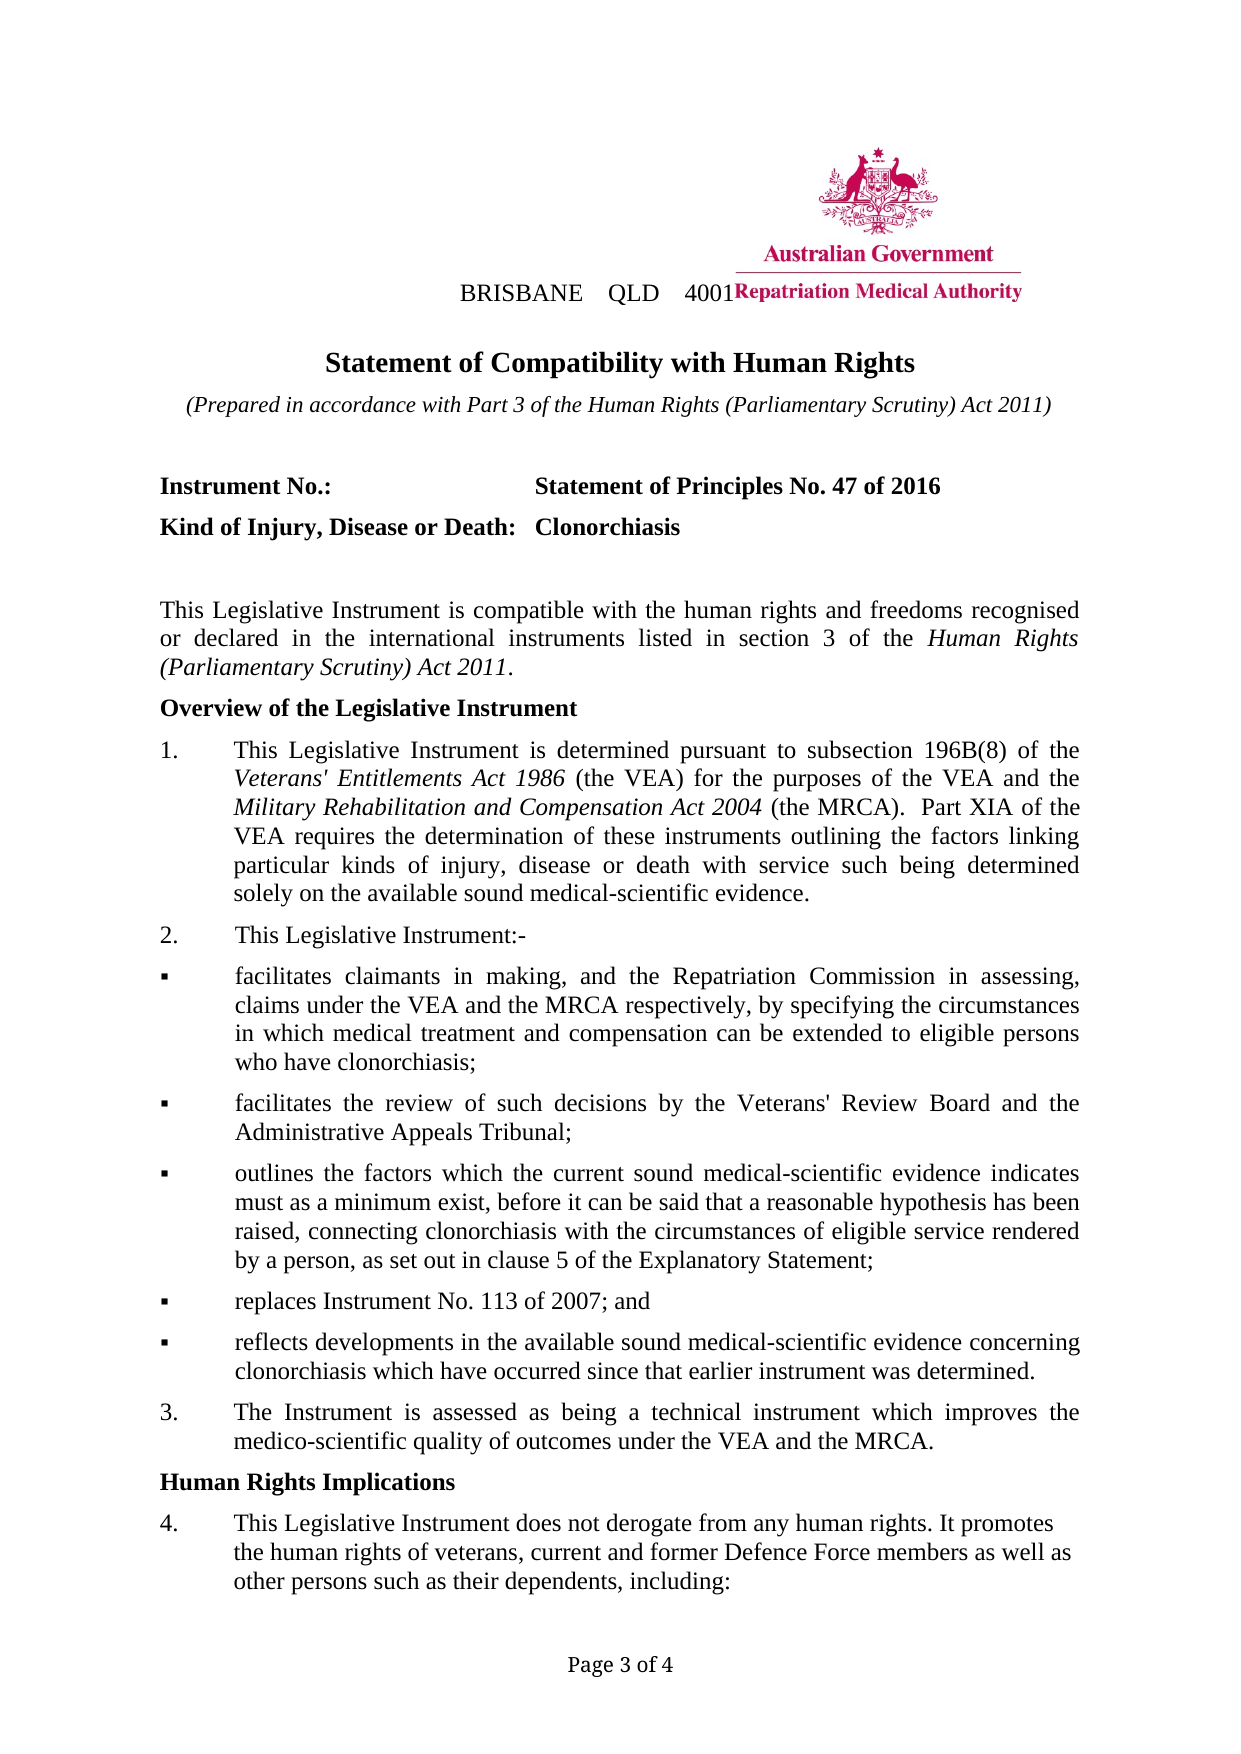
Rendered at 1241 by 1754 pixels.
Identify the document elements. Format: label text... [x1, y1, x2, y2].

list replaces Instrument No. 113 of 2007; and [159, 1286, 1081, 1315]
text Overview of the Legislative Instrument [159, 693, 1081, 722]
text This Legislative Instrument is compatible with the human rights and freedoms recognised or declared in the international instruments listed in section 3 of the Human Rights (Parliamentary Scrutiny) Act 2011. [159, 595, 1081, 681]
list reflects developments in the available sound medical-scientific evidence concerning clonorchiasis which have occurred since that earlier instrument was determined. [159, 1327, 1081, 1385]
text Instrument No.: Statement of Principles No. 47 of 2016 [159, 471, 1081, 500]
text 4. This Legislative Instrument does not derogate from any human rights. It promotes the human rights of veterans, current and former Defence Force members as well as other persons such as their dependents, including: [159, 1508, 1081, 1595]
list outlines the factors which the current sound medical-scientific evidence indicates must as a minimum exist, before it can be said that a reasonable hypothesis has been raised, connecting clonorchiasis with the circumstances of eligible service rendered by a person, as set out in clause 5 of the Explanatory Statement; [159, 1158, 1081, 1273]
picture [734, 147, 1022, 302]
text Statement of Compatibility with Human Rights [159, 345, 1081, 378]
text (Prepared in accordance with Part 3 of the Human Rights (Parliamentary Scrutiny) Act 2011) [159, 391, 1081, 417]
text 3. The Instrument is assessed as being a technical instrument which improves the medico-scientific quality of outcomes under the VEA and the MRCA. [159, 1397, 1081, 1455]
text 1. This Legislative Instrument is determined pursuant to subsection 196B(8) of the Veterans' Entitlements Act 1986 (the VEA) for the purposes of the VEA and the Military Rehabilitation and Compensation Act 2004 (the MRCA). Part XIA of the VEA requires the determination of these instruments outlining the factors linking particular kinds of injury, disease or death with service such being determined solely on the available sound medical-scientific evidence. [159, 735, 1081, 907]
text Human Rights Implications [159, 1467, 1081, 1496]
text Kind of Injury, Disease or Death: Clonorchiasis [159, 512, 1081, 541]
text 2. This Legislative Instrument:- [159, 920, 1081, 948]
list facilitates the review of such decisions by the Veterans' Review Board and the Administrative Appeals Tribunal; [159, 1088, 1081, 1146]
list facilitates claimants in making, and the Repatriation Commission in assessing, claims under the VEA and the MRCA respectively, by specifying the circumstances in which medical treatment and compensation can be extended to eligible persons who have clonorchiasis; [159, 961, 1081, 1076]
